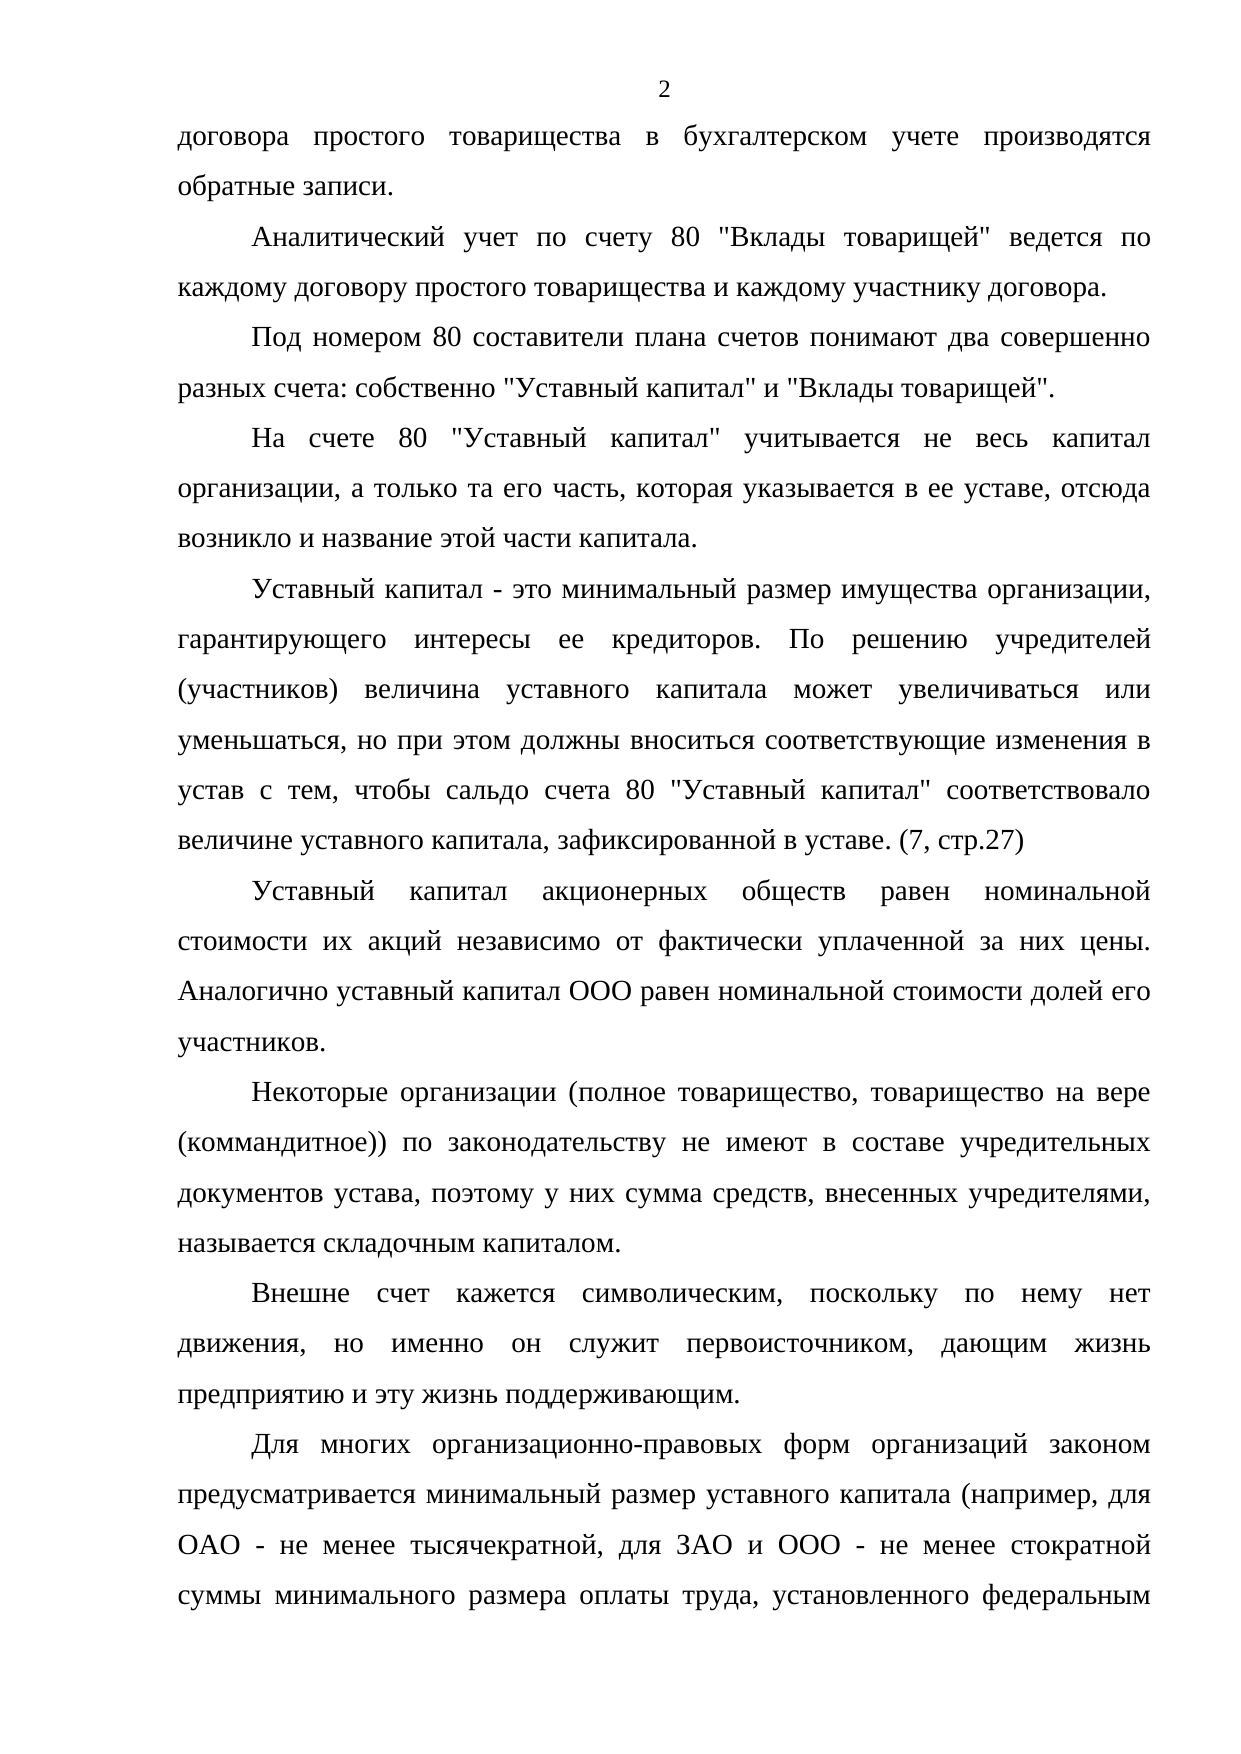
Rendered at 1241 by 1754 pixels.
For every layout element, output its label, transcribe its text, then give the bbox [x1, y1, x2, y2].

text Уставный капитал - это минимальный размер имущества организации, гарантирующего интересы ее кредиторов. По решению учредителей (участников) величина уставного капитала может увеличиваться или уменьшаться, но при этом должны вноситься соответствующие изменения в устав с тем, чтобы сальдо счета 80 "Уставный капитал" соответствовало величине уставного капитала, зафиксированной в уставе. (7, стр.27) [177, 571, 1152, 856]
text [177, 118, 1152, 202]
text Аналитический учет по счету 80 "Вклады товарищей" ведется по каждому договору простого товарищества и каждому участнику договора. [177, 219, 1152, 303]
text Некоторые организации (полное товарищество, товарищество на вере (коммандитное)) по законодательству не имеют в составе учредительных документов устава, поэтому у них сумма средств, внесенных учредителями, называется складочным капиталом. [177, 1074, 1152, 1258]
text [177, 1426, 1152, 1611]
text Под номером 80 составители плана счетов понимают два совершенно разных счета: собственно "Уставный капитал" и "Вклады товарищей". [177, 319, 1152, 403]
text Внешне счет кажется символическим, поскольку по нему нет движения, но именно он служит первоисточником, дающим жизнь предприятию и эту жизнь поддерживающим. [177, 1275, 1152, 1409]
text Уставный капитал акционерных обществ равен номинальной стоимости их акций независимо от фактически уплаченной за них цены. Аналогично уставный капитал ООО равен номинальной стоимости долей его участников. [177, 873, 1152, 1057]
text На счете 80 "Уставный капитал" учитывается не весь капитал организации, а только та его часть, которая указывается в ее уставе, отсюда возникло и название этой части капитала. [177, 420, 1152, 554]
